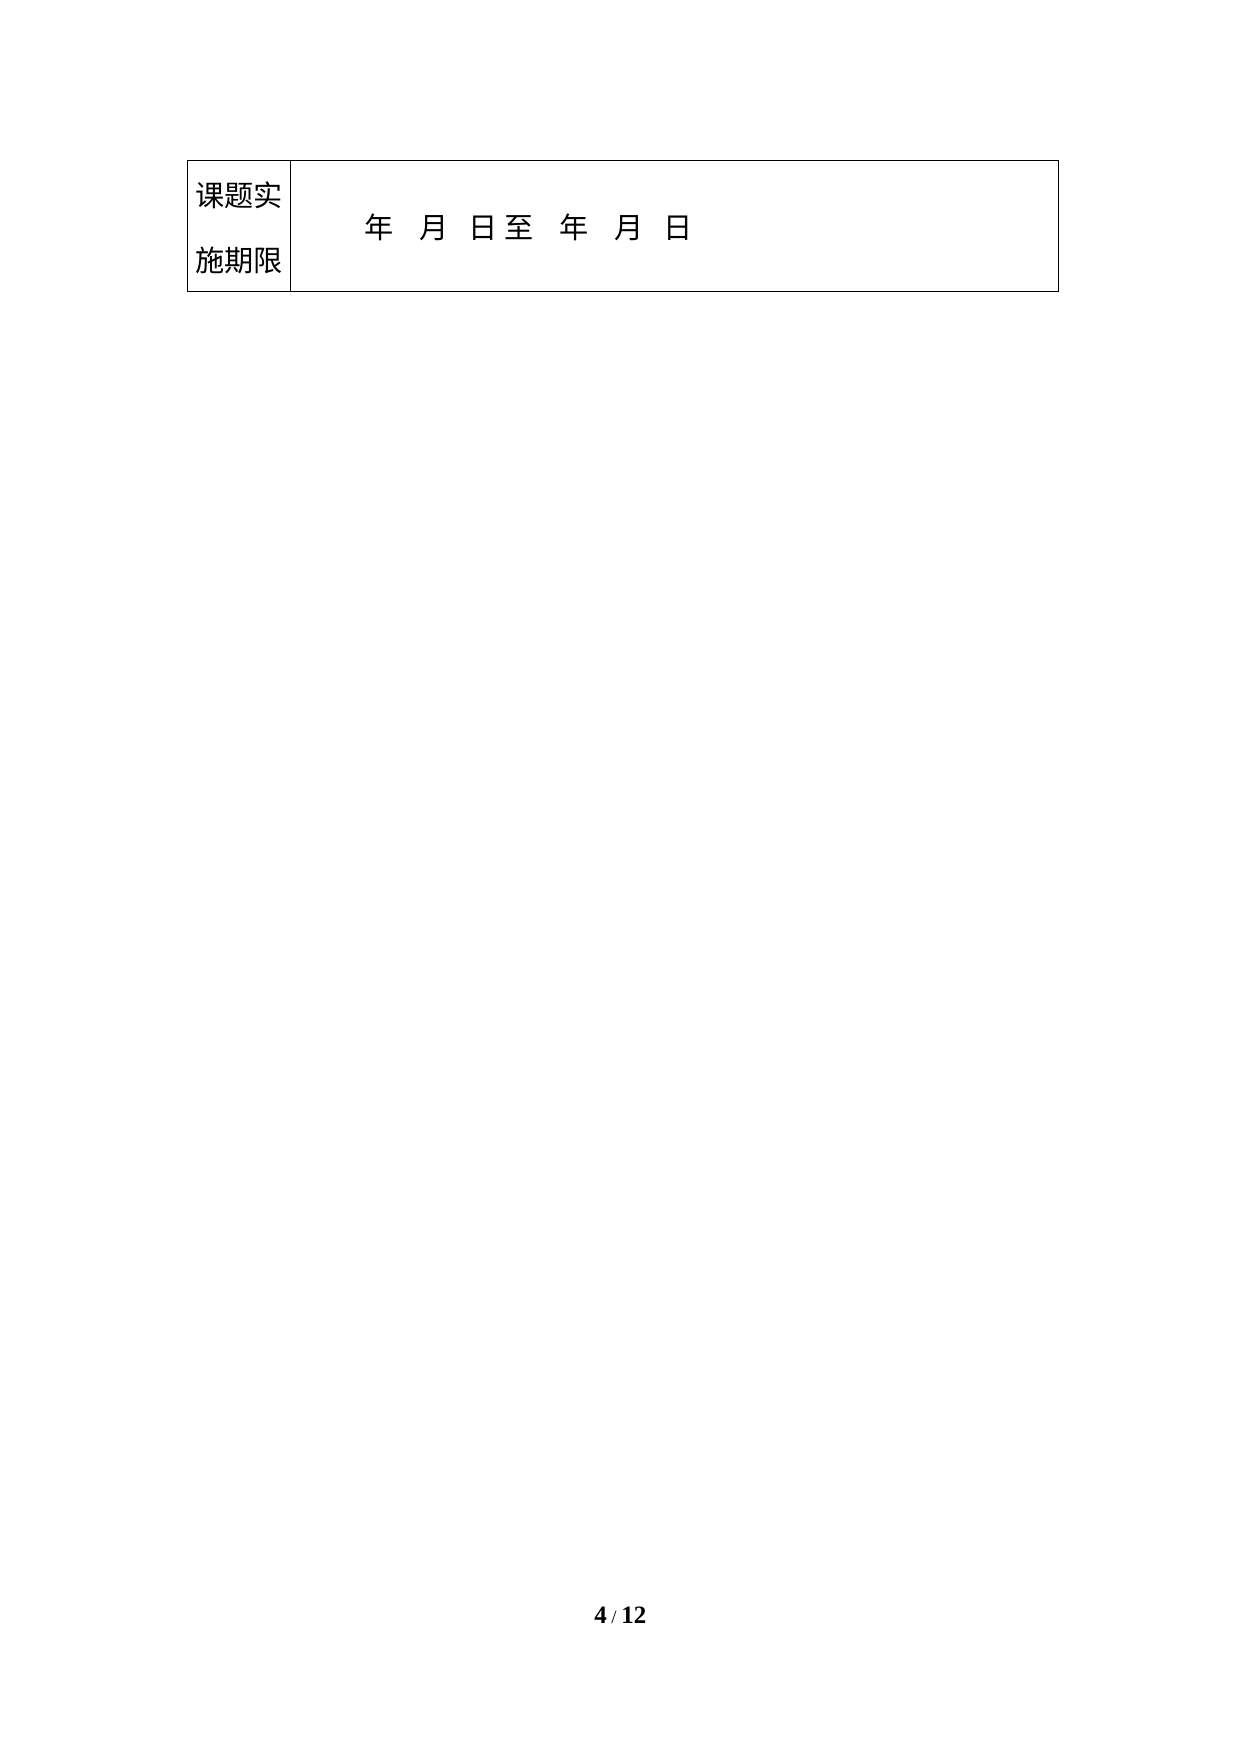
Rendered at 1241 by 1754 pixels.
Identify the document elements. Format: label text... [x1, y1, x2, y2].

table_cell 课题实施期限 [188, 161, 290, 291]
table_cell 年 月 日 至 年 月 日 [291, 161, 1058, 291]
